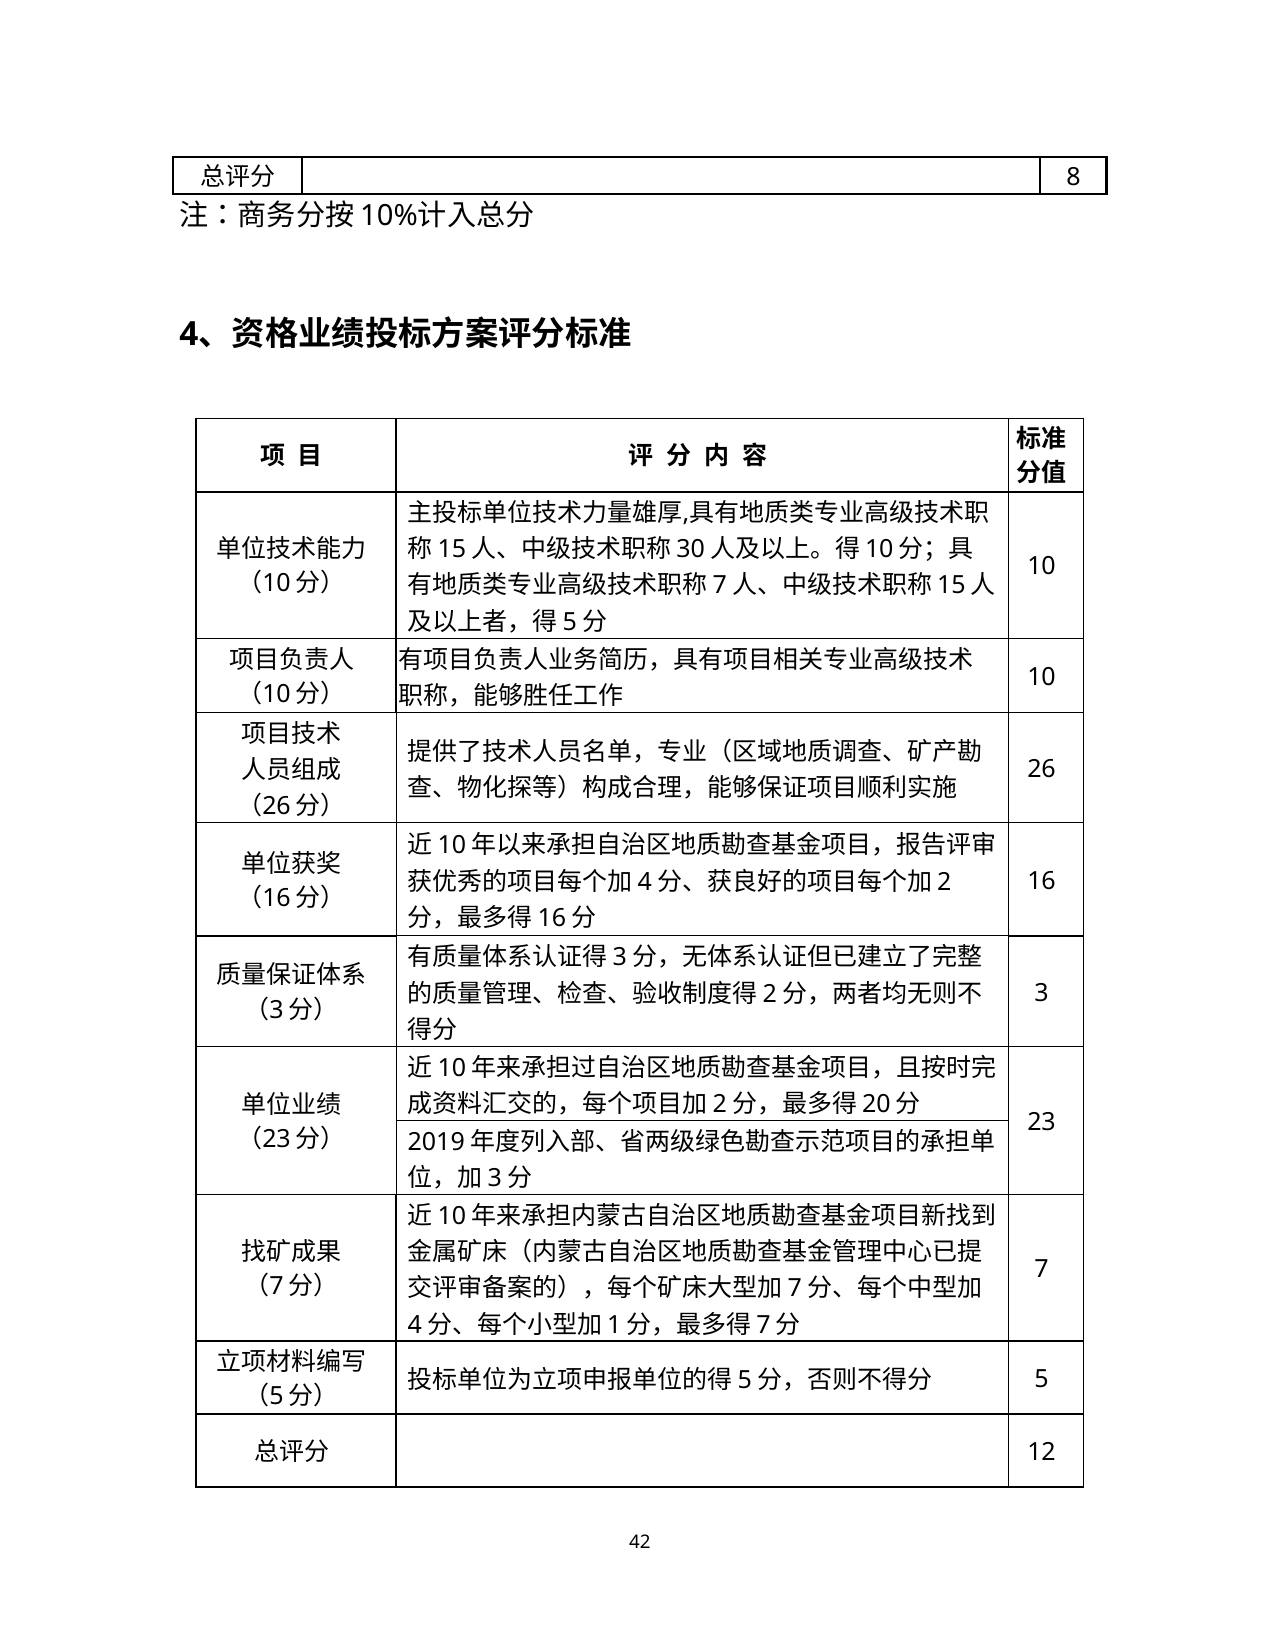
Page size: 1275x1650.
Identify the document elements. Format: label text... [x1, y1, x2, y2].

text 注：商务分按10%计入总分 [179, 195, 1100, 234]
table_cell 单位技术能力 （10分） [197, 493, 395, 637]
table_cell 有质量体系认证得3分，无体系认证但已建立了完整的质量管理、检查、验收制度得2分，两者均无则不得分 [397, 936, 1008, 1046]
table_header 评 分 内 容 [397, 419, 1008, 491]
table_cell 近10年来承担内蒙古自治区地质勘查基金项目新找到金属矿床（内蒙古自治区地质勘查基金管理中心已提交评审备案的），每个矿床大型加7分、每个中型加4分、每个小型加1分，最多得7分 [397, 1195, 1008, 1340]
table_cell 近10年来承担过自治区地质勘查基金项目，且按时完成资料汇交的，每个项目加2分，最多得20分 [397, 1047, 1008, 1120]
table_cell 近10年以来承担自治区地质勘查基金项目，报告评审获优秀的项目每个加4分、获良好的项目每个加2分，最多得16分 [397, 823, 1008, 935]
table_cell 总评分 [174, 158, 301, 192]
table_cell 5 [1009, 1342, 1083, 1413]
table_cell 投标单位为立项申报单位的得5分，否则不得分 [397, 1342, 1008, 1413]
table_cell [303, 158, 1039, 192]
table_cell 单位获奖 （16分） [197, 823, 396, 935]
table_cell 总评分 [197, 1415, 395, 1486]
table_cell 100 [1041, 158, 1105, 192]
table_cell 10 [1009, 639, 1083, 712]
table_cell 26 [1009, 713, 1083, 822]
subtitle 4、资格业绩投标方案评分标准 [179, 307, 1100, 355]
table_cell 主投标单位技术力量雄厚,具有地质类专业高级技术职称15人、中级技术职称30人及以上。得10分；具有地质类专业高级技术职称7人、中级技术职称15人及以上者，得5分 [397, 493, 1008, 637]
table_cell 找矿成果 （7分） [197, 1195, 395, 1340]
table_cell 项目技术 人员组成 （26分） [197, 713, 396, 822]
table_cell 项目负责人 （10分） [197, 639, 395, 712]
table_cell [397, 1415, 1008, 1486]
table_cell 立项材料编写 （5分） [197, 1342, 395, 1413]
table_cell 23 [1009, 1047, 1083, 1194]
table_cell 单位业绩 （23分） [197, 1047, 396, 1194]
table_header 项 目 [197, 419, 395, 491]
table_cell 10 [1009, 493, 1083, 637]
table_cell 提供了技术人员名单，专业（区域地质调查、矿产勘查、物化探等）构成合理，能够保证项目顺利实施 [397, 713, 1008, 822]
table_cell 16 [1009, 823, 1083, 935]
table_header 标准分值 [1009, 419, 1083, 491]
table_cell 有项目负责人业务简历，具有项目相关专业高级技术职称，能够胜任工作 [397, 639, 1008, 712]
table_cell 3 [1009, 937, 1083, 1046]
table_cell 7 [1009, 1195, 1083, 1340]
table_cell 2019年度列入部、省两级绿色勘查示范项目的承担单位，加3分 [397, 1121, 1008, 1194]
table_cell 质量保证体系 （3分） [197, 937, 396, 1046]
table_cell 100 [1009, 1415, 1083, 1486]
